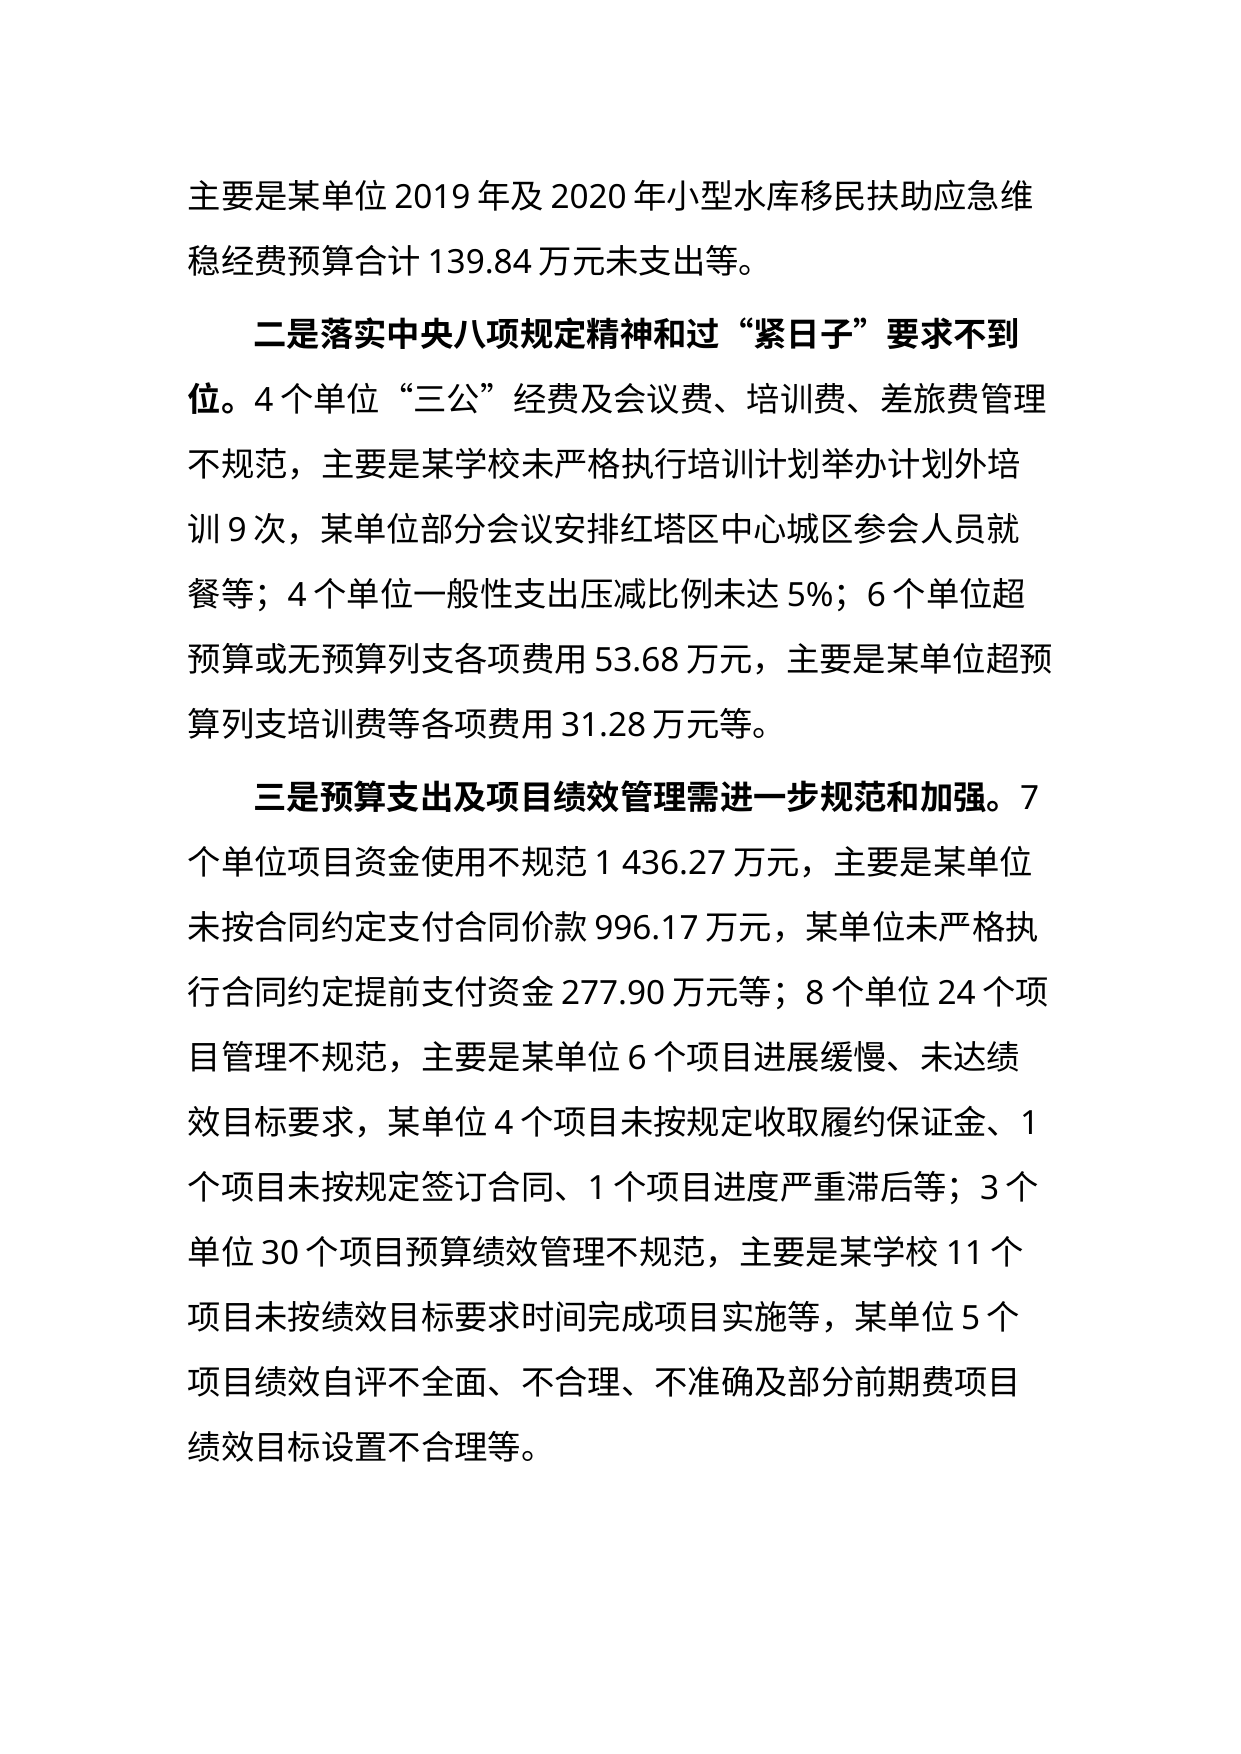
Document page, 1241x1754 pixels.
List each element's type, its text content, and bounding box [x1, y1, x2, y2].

text 二是落实中央八项规定精神和过“紧日子”要求不到位。4个单位“三公”经费及会议费、培训费、差旅费管理不规范，主要是某学校未严格执行培训计划举办计划外培训9次，某单位部分会议安排红塔区中心城区参会人员就餐等；4个单位一般性支出压减比例未达5%；6个单位超预算或无预算列支各项费用53.68万元，主要是某单位超预算列支培训费等各项费用31.28万元等。 [187, 300, 1053, 755]
text 三是预算支出及项目绩效管理需进一步规范和加强。7个单位项目资金使用不规范1 436.27万元，主要是某单位未按合同约定支付合同价款996.17万元，某单位未严格执行合同约定提前支付资金277.90万元等；8个单位24个项目管理不规范，主要是某单位6个项目进展缓慢、未达绩效目标要求，某单位4个项目未按规定收取履约保证金、1个项目未按规定签订合同、1个项目进度严重滞后等；3个单位30个项目预算绩效管理不规范，主要是某学校11个项目未按绩效目标要求时间完成项目实施等，某单位5个项目绩效自评不全面、不合理、不准确及部分前期费项目绩效目标设置不合理等。 [187, 763, 1053, 1478]
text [187, 162, 1053, 292]
